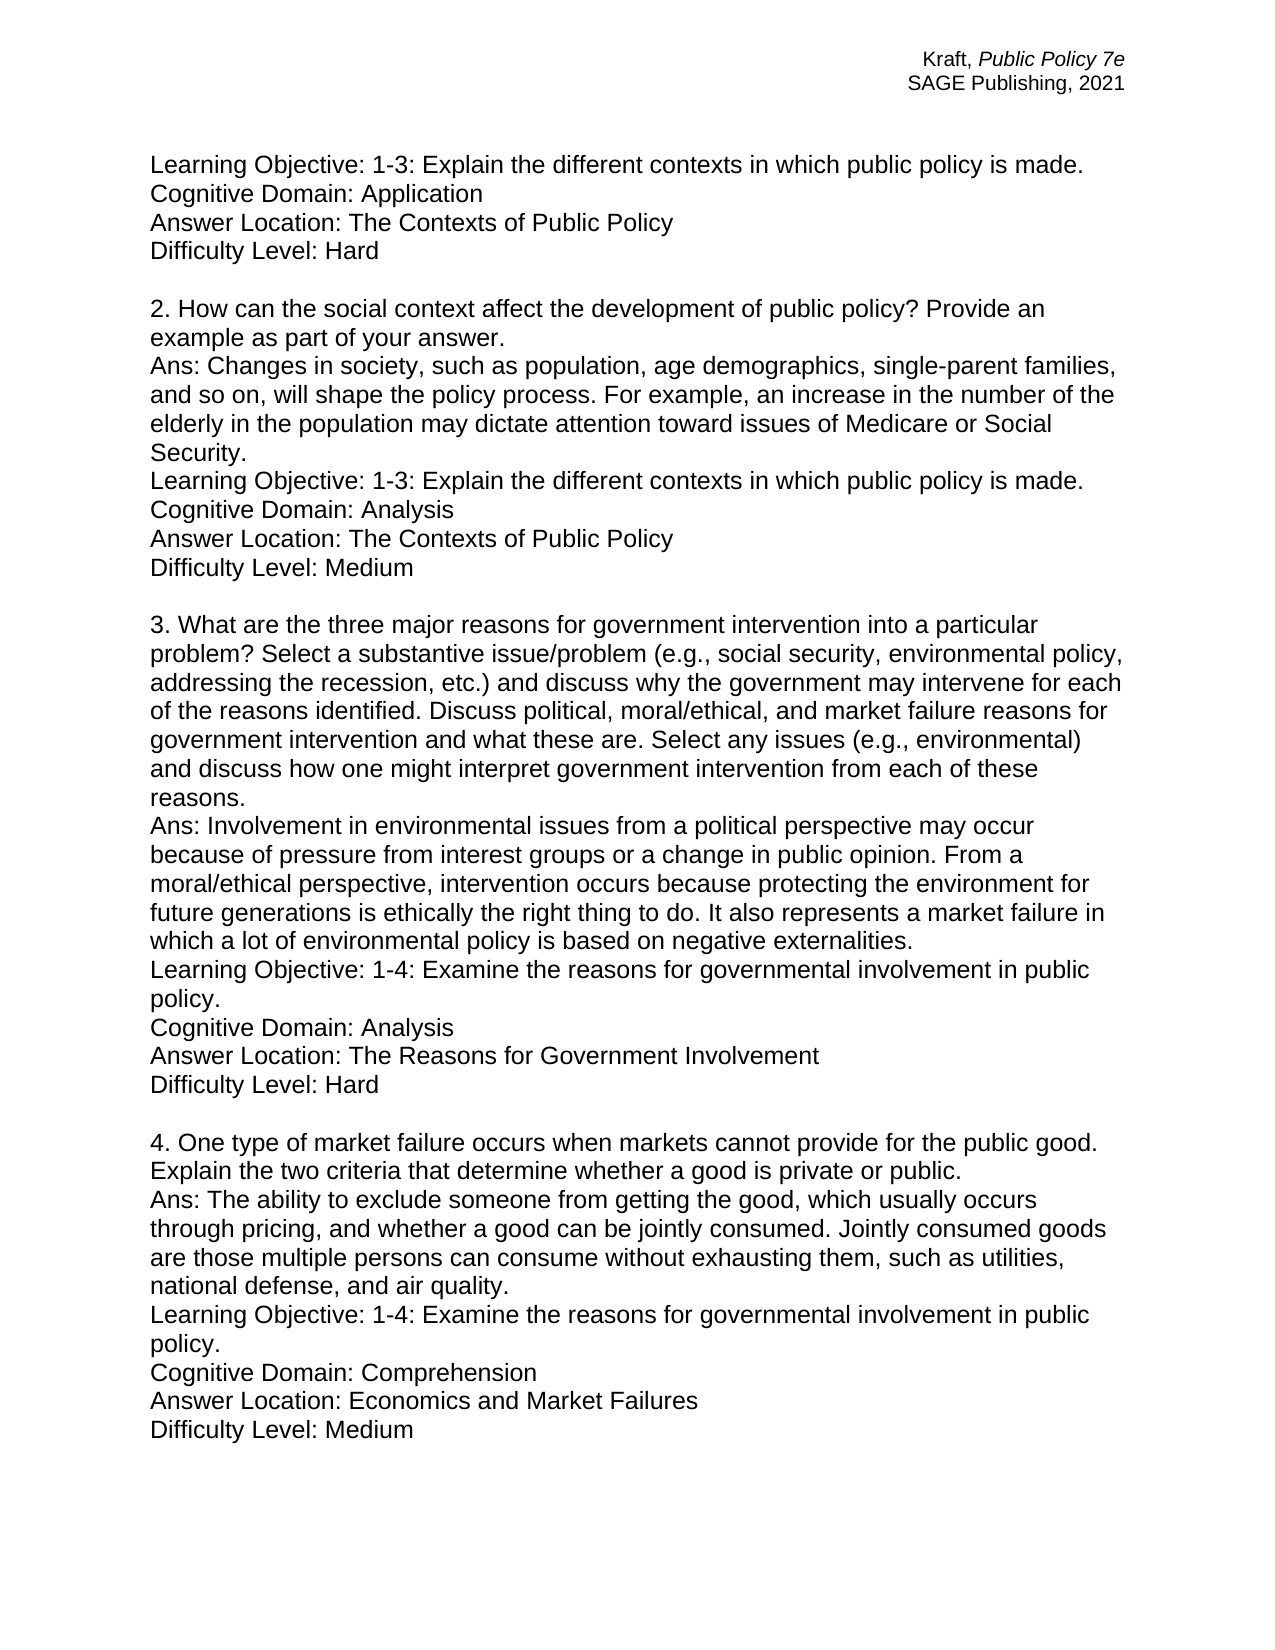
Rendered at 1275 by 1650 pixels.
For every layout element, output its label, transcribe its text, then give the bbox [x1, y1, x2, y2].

text Difficulty Level: Hard [150, 1070, 1125, 1099]
text 3. What are the three major reasons for government intervention into a particular problem? Select a substantive issue/problem (e.g., social security, environmental policy, addressing the recession, etc.) and discuss why the government may intervene for each of the reasons identified. Discuss political, moral/ethical, and market failure reasons for government intervention and what these are. Select any issues (e.g., environmental) and discuss how one might interpret government intervention from each of these reasons. [150, 610, 1125, 811]
text Answer Location: The Contexts of Public Policy [150, 524, 1125, 552]
text 4. One type of market failure occurs when markets cannot provide for the public good. Explain the two criteria that determine whether a good is private or public. [150, 1127, 1125, 1185]
text Answer Location: The Contexts of Public Policy [150, 207, 1125, 236]
text Ans: Changes in society, such as population, age demographics, single-parent families, and so on, will shape the policy process. For example, an increase in the number of the elderly in the population may dictate attention toward issues of Medicare or Social Security. [150, 351, 1125, 466]
text Ans: Involvement in environmental issues from a political perspective may occur because of pressure from interest groups or a change in public opinion. From a moral/ethical perspective, intervention occurs because protecting the environment for future generations is ethically the right thing to do. It also represents a market failure in which a lot of environmental policy is based on negative externalities. [150, 811, 1125, 955]
text Cognitive Domain: Analysis [150, 495, 1125, 524]
text Difficulty Level: Medium [150, 1415, 1125, 1444]
text Answer Location: Economics and Market Failures [150, 1386, 1125, 1415]
text Ans: The ability to exclude someone from getting the good, which usually occurs through pricing, and whether a good can be jointly consumed. Jointly consumed goods are those multiple persons can consume without exhausting them, such as utilities, national defense, and air quality. [150, 1185, 1125, 1300]
text Learning Objective: 1-3: Explain the different contexts in which public policy is made. [150, 150, 1125, 179]
text Learning Objective: 1-3: Explain the different contexts in which public policy is made. [150, 466, 1125, 495]
text Cognitive Domain: Application [150, 179, 1125, 207]
text Cognitive Domain: Analysis [150, 1012, 1125, 1041]
text 2. How can the social context affect the development of public policy? Provide an example as part of your answer. [150, 294, 1125, 351]
text Learning Objective: 1-4: Examine the reasons for governmental involvement in public policy. [150, 1300, 1125, 1357]
text Difficulty Level: Hard [150, 236, 1125, 265]
text Difficulty Level: Medium [150, 552, 1125, 581]
text Answer Location: The Reasons for Government Involvement [150, 1041, 1125, 1070]
text Learning Objective: 1-4: Examine the reasons for governmental involvement in public policy. [150, 955, 1125, 1012]
text Cognitive Domain: Comprehension [150, 1357, 1125, 1386]
